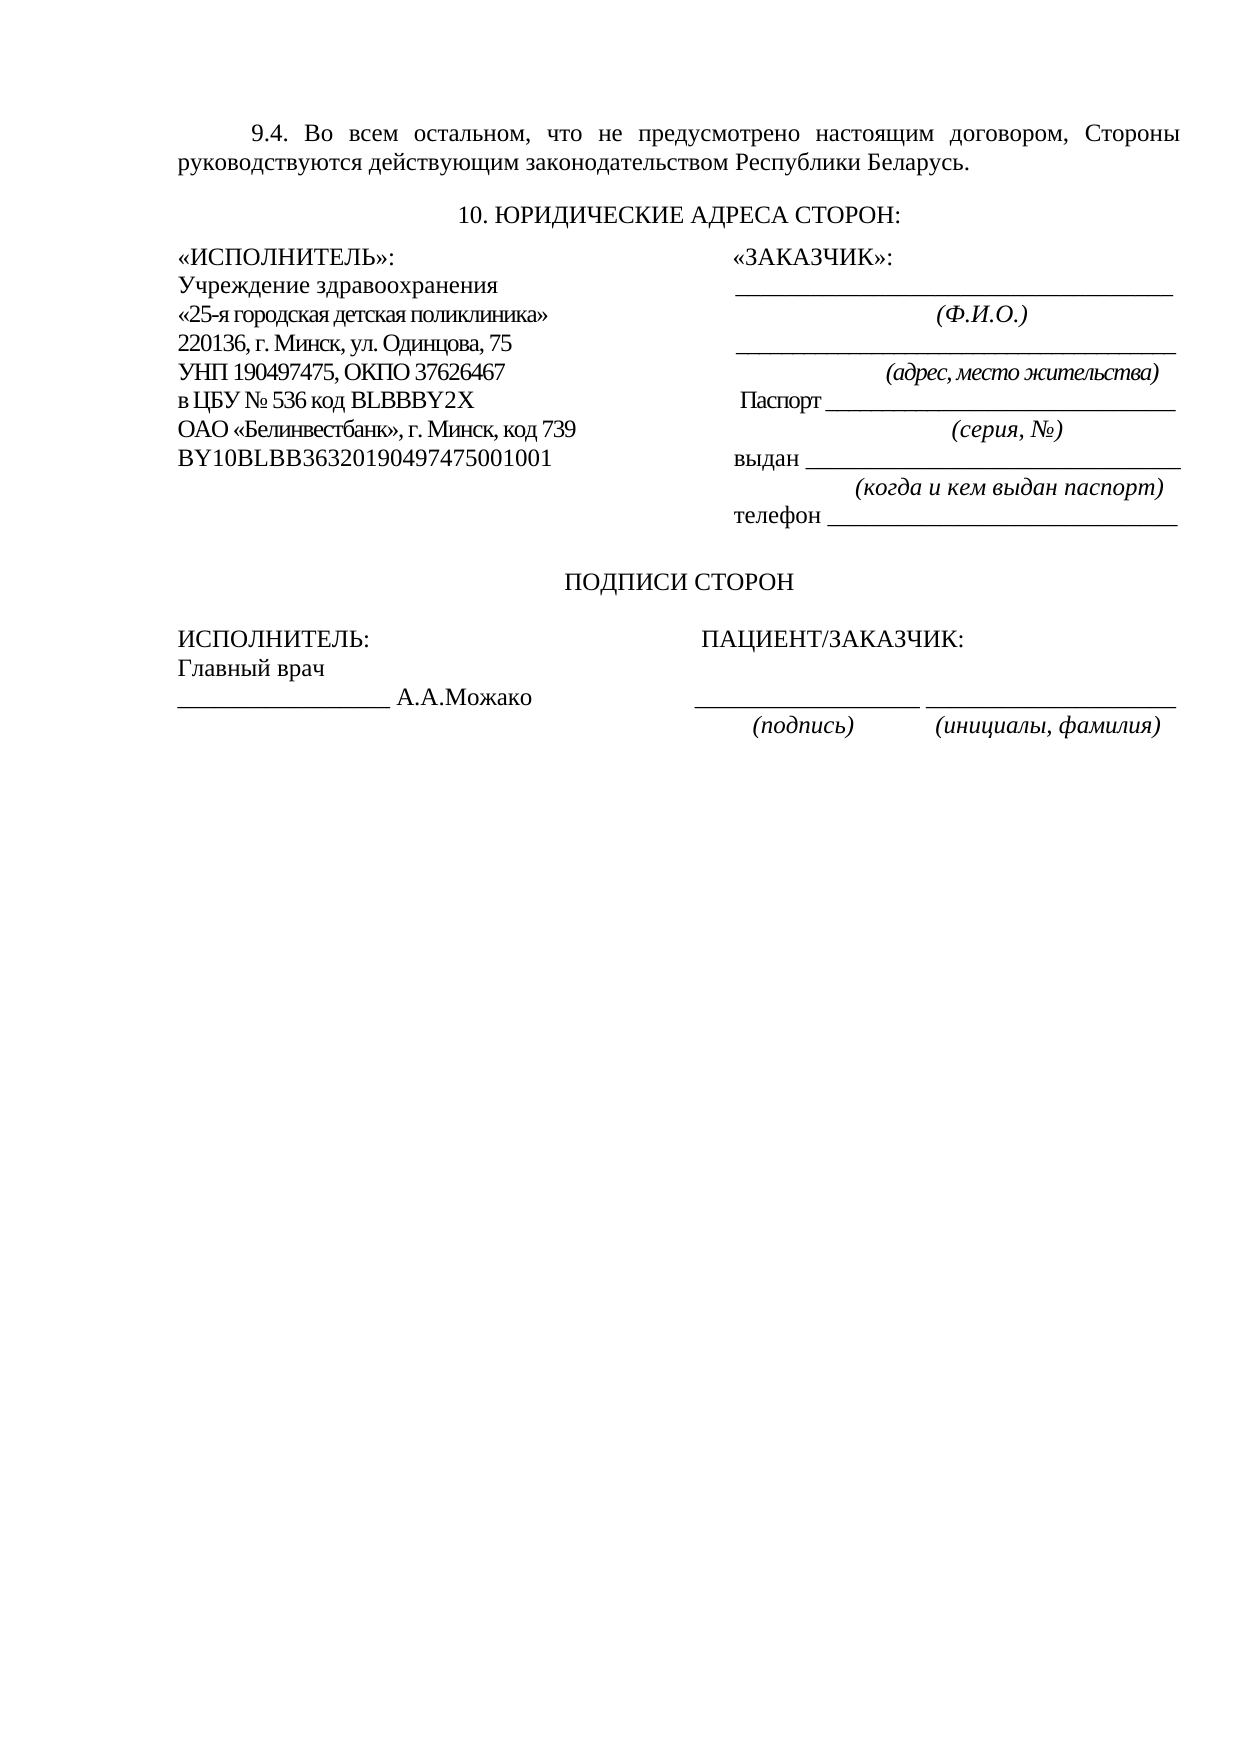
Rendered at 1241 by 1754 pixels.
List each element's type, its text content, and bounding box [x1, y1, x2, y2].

text 9.4. Во всем остальном, что не предусмотрено настоящим договором, Стороны руководствуются действующим законодательством Республики Беларусь. [177, 118, 1181, 176]
text ОАО «Белинвестбанк», г. Минск, код 739 (серия, №) [177, 414, 1181, 443]
text ИСПОЛНИТЕЛЬ: ПАЦИЕНТ/ЗАКАЗЧИК: [177, 624, 1181, 653]
text _________________ А.А.Можако __________________ ____________________ [177, 682, 1181, 711]
text «25-я городская детская поликлиника» (Ф.И.О.) [177, 299, 1198, 328]
text в ЦБУ № 536 код BLBBBY2X Паспорт _____________________________ [177, 386, 1181, 414]
text (подпись) (инициалы, фамилия) [177, 711, 1181, 739]
text (когда и кем выдан паспорт) [177, 472, 1181, 501]
text 220136, г. Минск, ул. Одинцова, 75 _______________________________________ [177, 328, 1181, 357]
text УНП 190497475, ОКПО 37626467 (адрес, место жительства) [177, 357, 1181, 386]
text Учреждение здравоохранения ___________________________________ [177, 271, 1181, 299]
text ПОДПИСИ СТОРОН [177, 567, 1181, 596]
text 10. ЮРИДИЧЕСКИЕ АДРЕСА СТОРОН: [177, 201, 1181, 229]
text «ИСПОЛНИТЕЛЬ»: «ЗАКАЗЧИК»: [177, 242, 1181, 271]
text телефон ____________________________ [177, 501, 1181, 529]
text BY10BLBB36320190497475001001 выдан ______________________________ [177, 443, 1181, 472]
text Главный врач [177, 653, 1181, 682]
